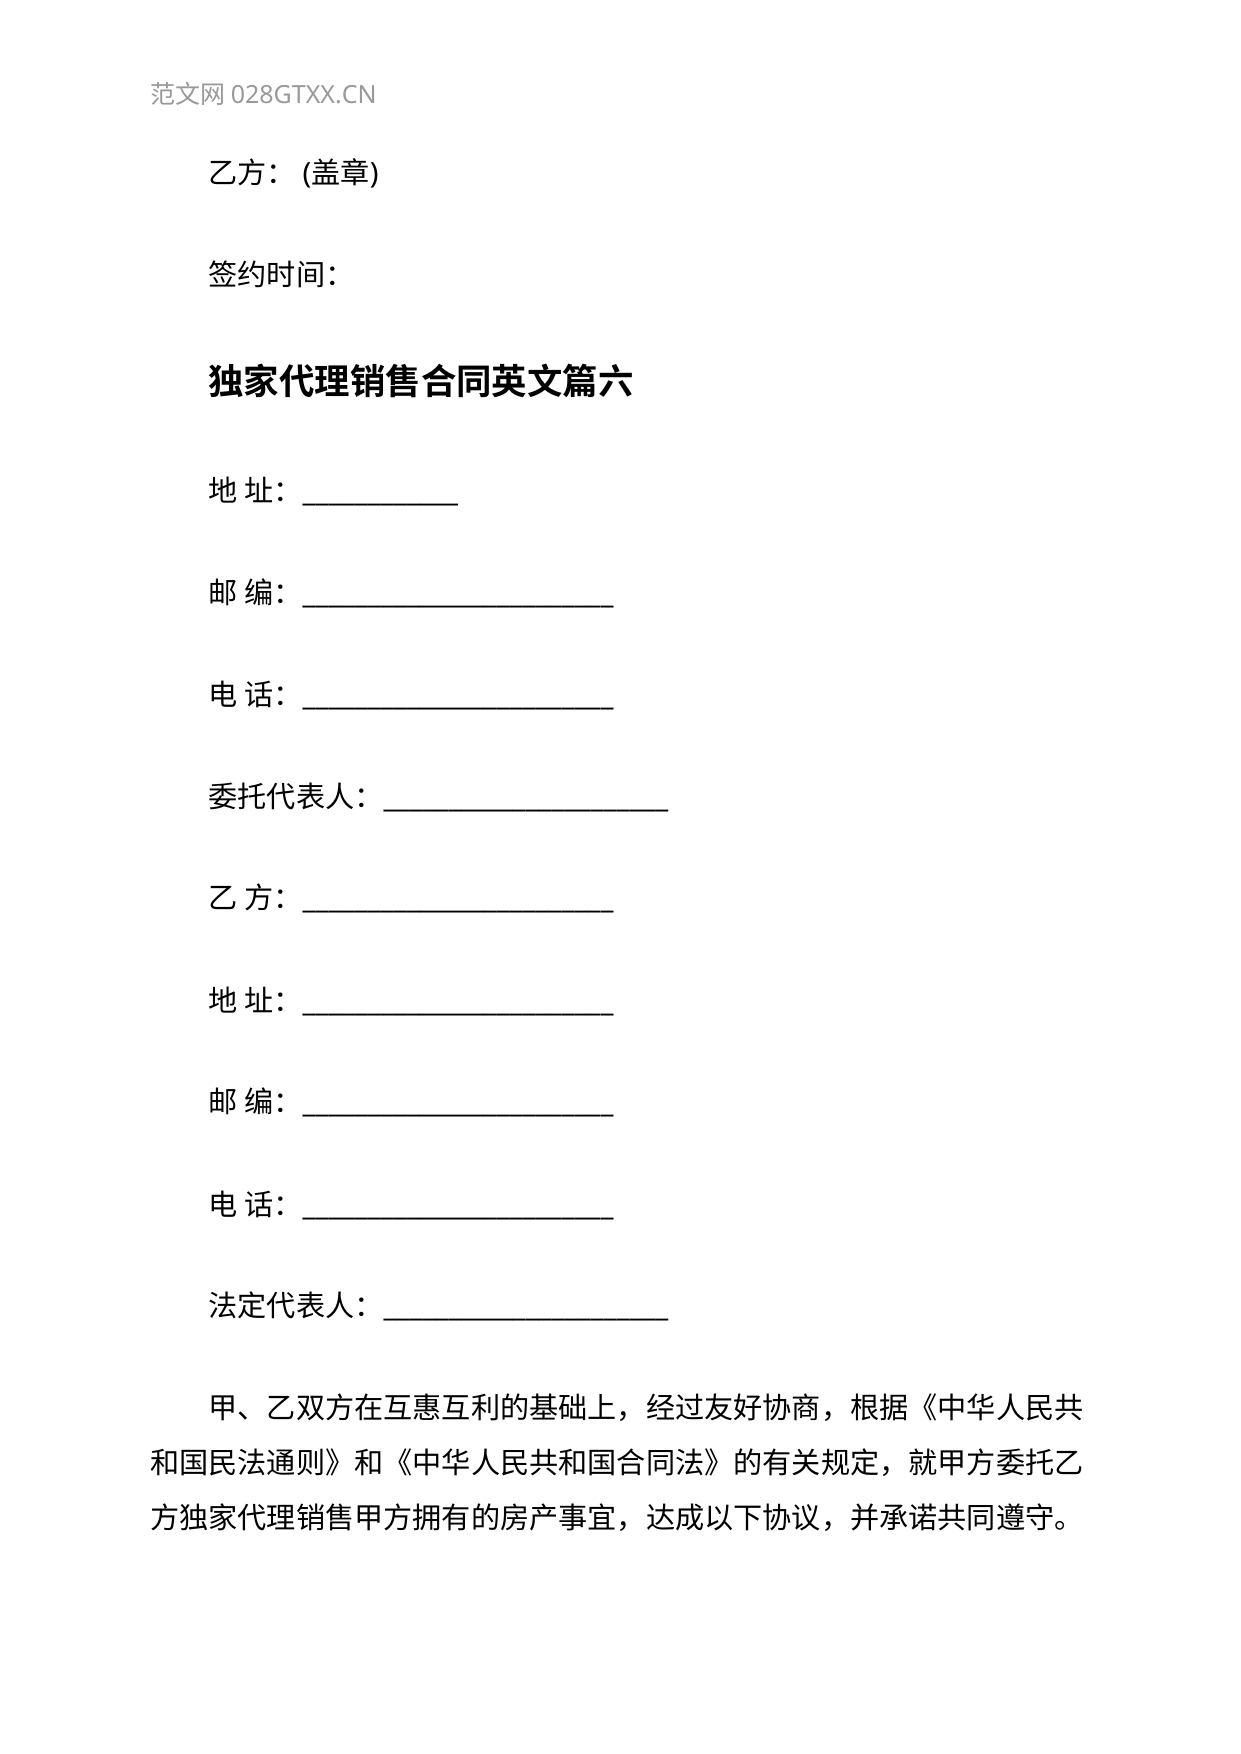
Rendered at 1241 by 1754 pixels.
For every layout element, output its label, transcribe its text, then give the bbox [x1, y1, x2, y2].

text 委托代表人：______________________ [150, 773, 1090, 816]
text 电 话：________________________ [150, 1181, 1090, 1223]
text 电 话：________________________ [150, 671, 1090, 713]
text 乙方： (盖章) [150, 150, 1090, 192]
text 邮 编：________________________ [150, 1079, 1090, 1121]
text 法定代表人：______________________ [150, 1283, 1090, 1325]
text 地 址：________________________ [150, 977, 1090, 1019]
text 签约时间： [150, 252, 1090, 294]
text 乙 方：________________________ [150, 875, 1090, 917]
text 地 址：____________ [150, 467, 1090, 509]
text 甲、乙双方在互惠互利的基础上，经过友好协商，根据《中华人民共和国民法通则》和《中华人民共和国合同法》的有关规定，就甲方委托乙方独家代理销售甲方拥有的房产事宜，达成以下协议，并承诺共同遵守。 [150, 1385, 1090, 1537]
text 独家代理销售合同英文篇六 [150, 354, 1090, 405]
text 邮 编：________________________ [150, 569, 1090, 612]
